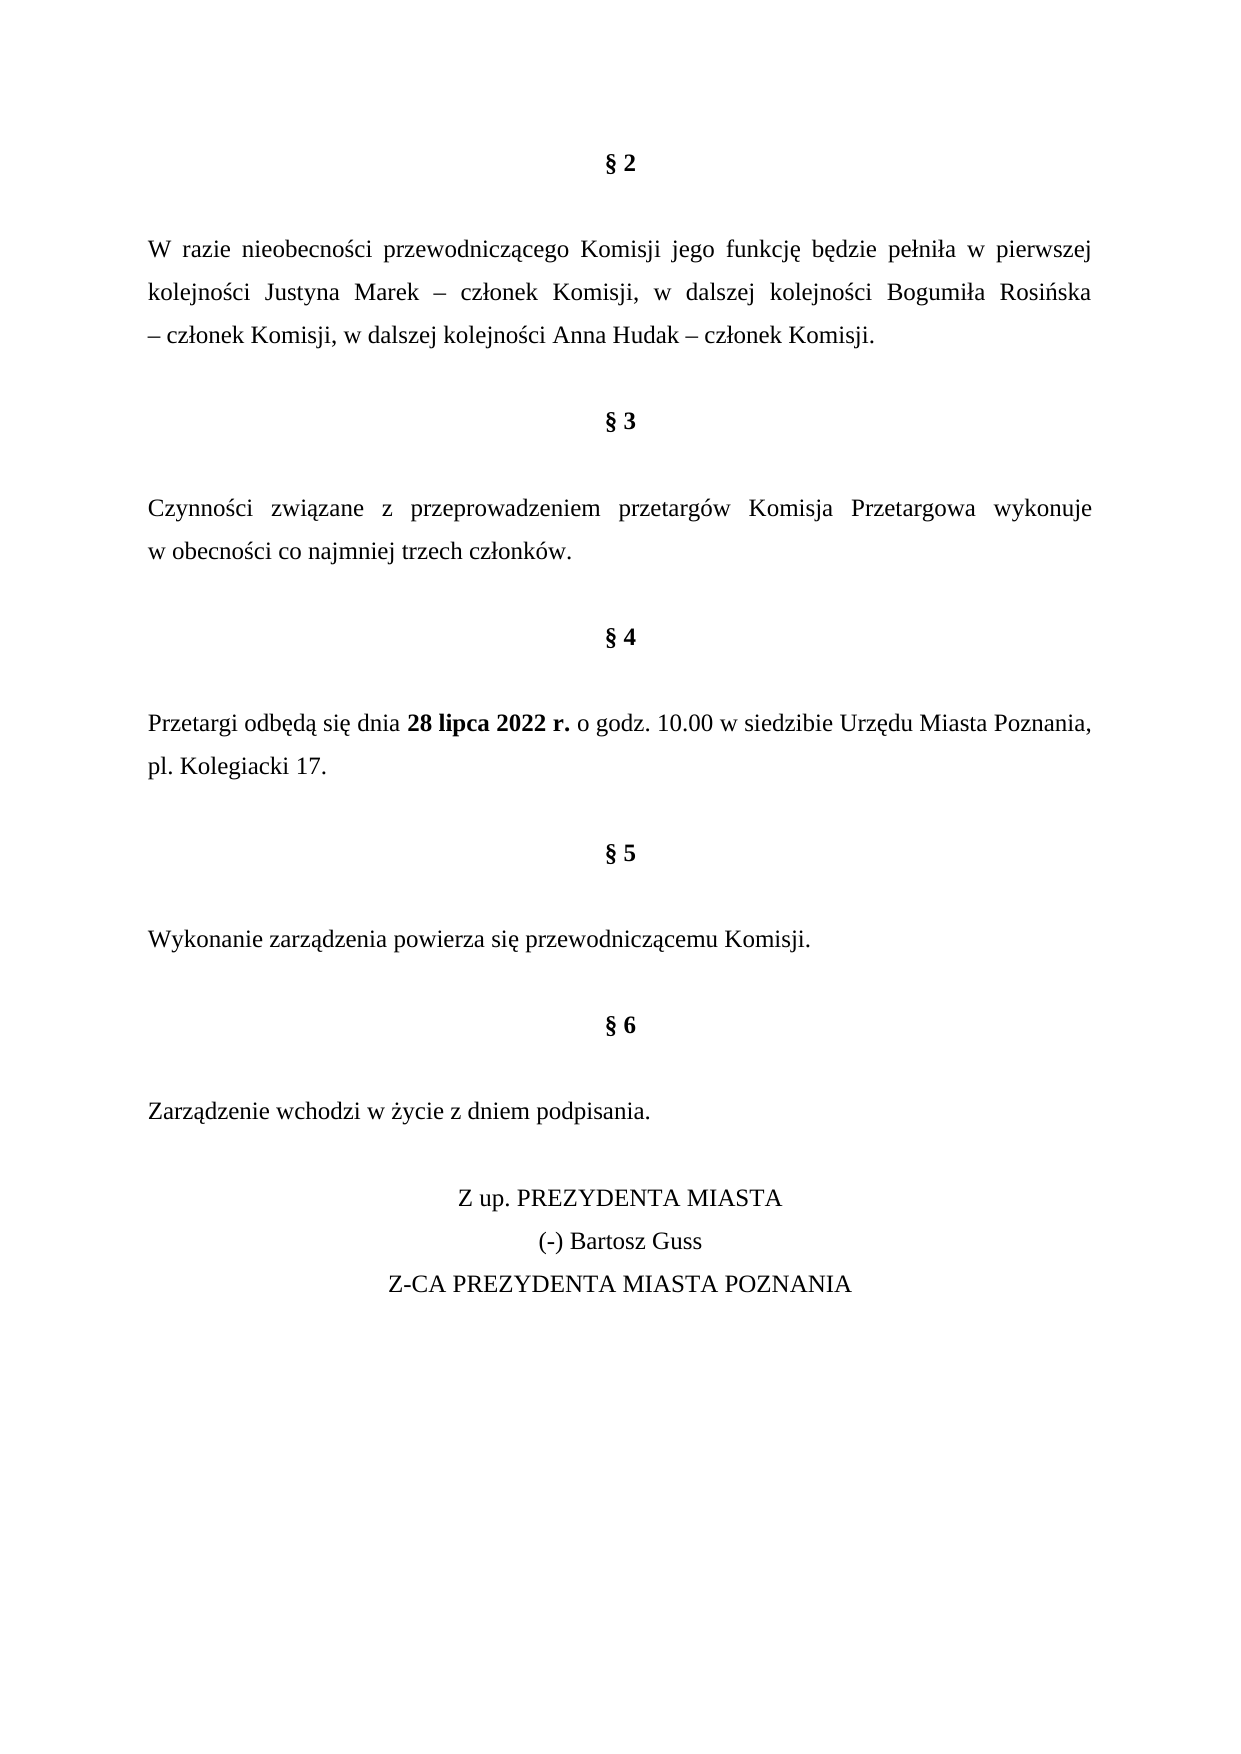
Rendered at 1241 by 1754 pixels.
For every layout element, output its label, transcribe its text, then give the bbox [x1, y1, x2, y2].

text Wykonanie zarządzenia powierza się przewodniczącemu Komisji. [148, 924, 1093, 953]
text § 2 [148, 148, 1093, 176]
text Zarządzenie wchodzi w życie z dniem podpisania. [148, 1096, 1093, 1125]
text W razie nieobecności przewodniczącego Komisji jego funkcję będzie pełniła w pierwszej kolejności Justyna Marek – członek Komisji, w dalszej kolejności Bogumiła Rosińska – członek Komisji, w dalszej kolejności Anna Hudak – członek Komisji. [148, 234, 1093, 349]
text § 5 [148, 838, 1093, 866]
text § 4 [148, 622, 1093, 651]
text Czynności związane z przeprowadzeniem przetargów Komisja Przetargowa wykonuje w obecności co najmniej trzech członków. [148, 493, 1093, 564]
text Z up. PREZYDENTA MIASTA [148, 1183, 1093, 1211]
text § 6 [148, 1010, 1093, 1039]
text § 3 [148, 406, 1093, 435]
text Przetargi odbędą się dnia 28 lipca 2022 r. o godz. 10.00 w siedzibie Urzędu Miasta Poznania, pl. Kolegiacki 17. [148, 708, 1093, 780]
text (-) Bartosz Guss [148, 1226, 1093, 1254]
text Z-CA PREZYDENTA MIASTA POZNANIA [148, 1269, 1093, 1298]
